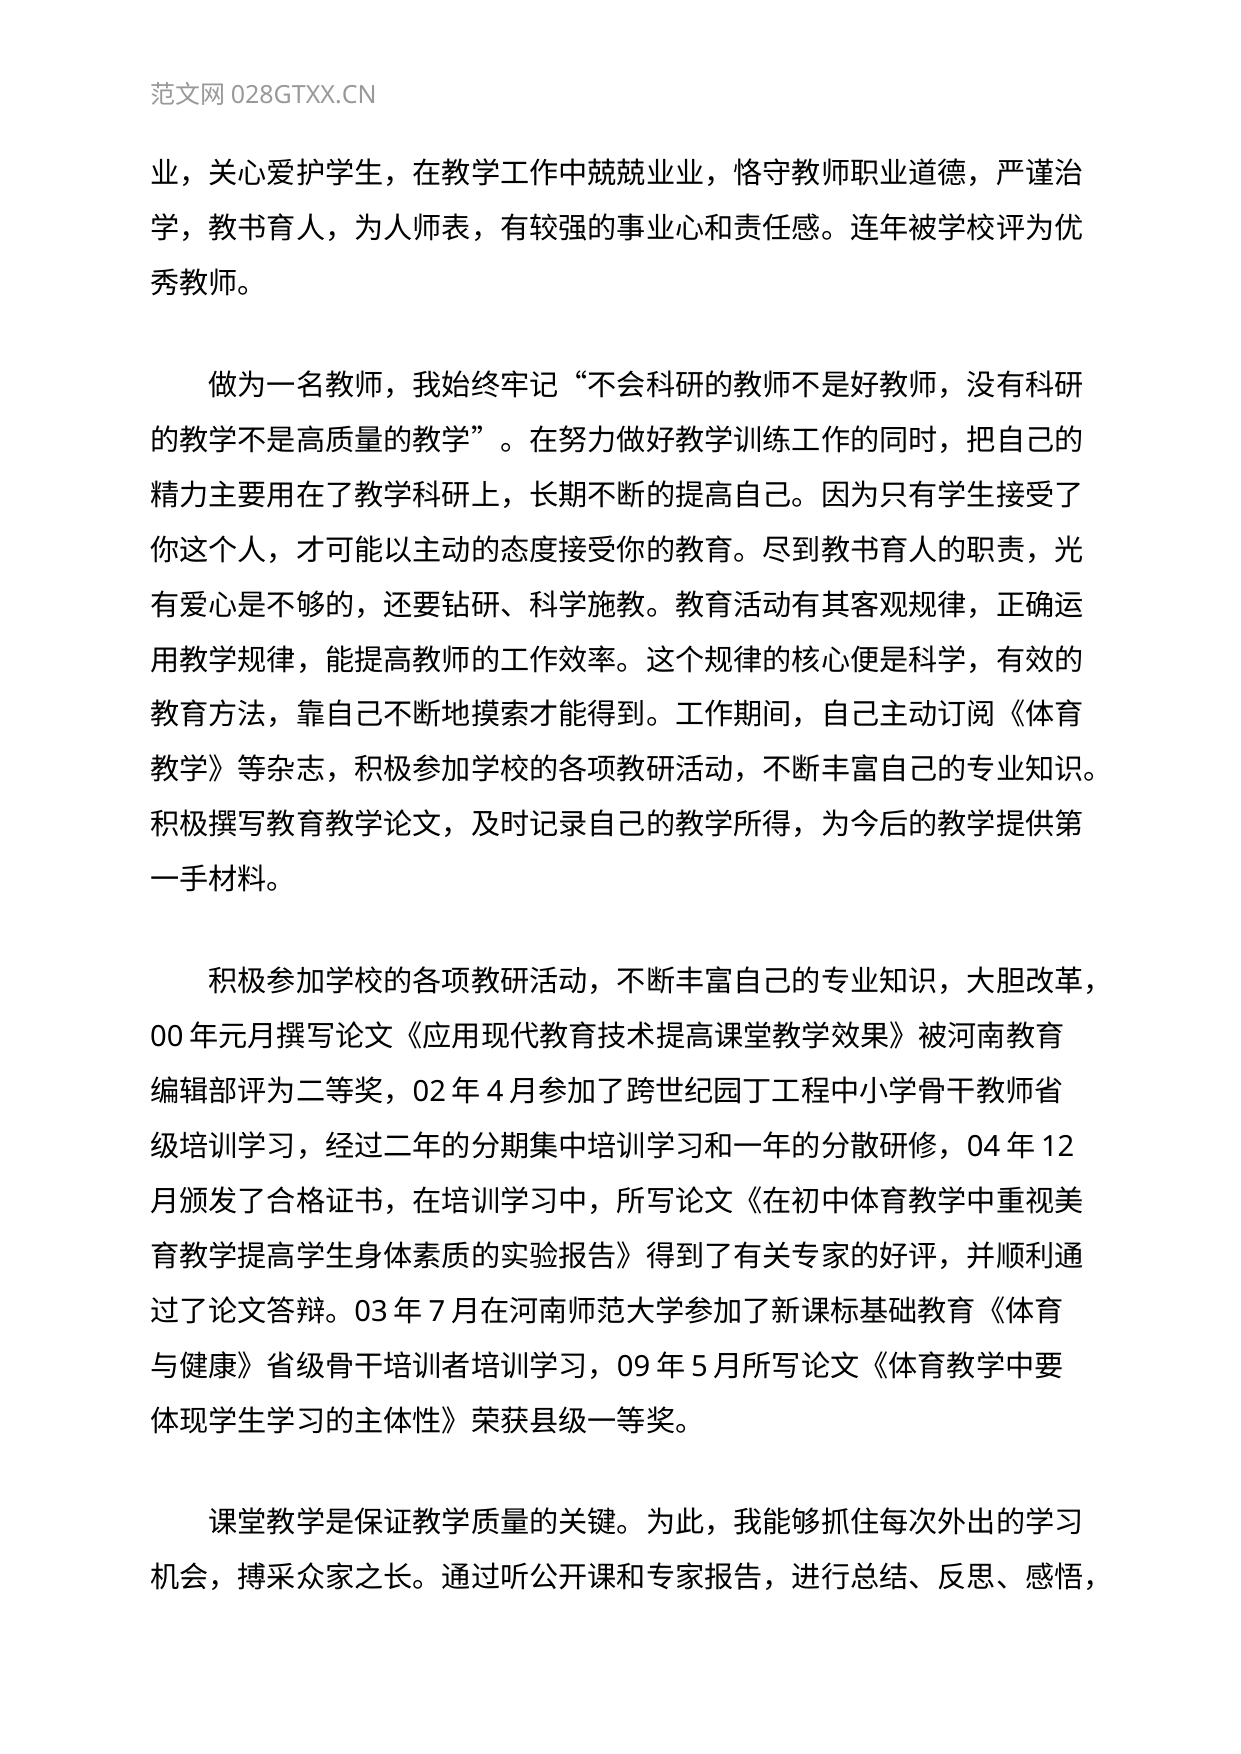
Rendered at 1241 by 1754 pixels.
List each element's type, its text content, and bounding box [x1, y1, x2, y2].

text 积极参加学校的各项教研活动，不断丰富自己的专业知识，大胆改革，00年元月撰写论文《应用现代教育技术提高课堂教学效果》被河南教育编辑部评为二等奖，02年4月参加了跨世纪园丁工程中小学骨干教师省级培训学习，经过二年的分期集中培训学习和一年的分散研修，04年12月颁发了合格证书，在培训学习中，所写论文《在初中体育教学中重视美育教学提高学生身体素质的实验报告》得到了有关专家的好评，并顺利通过了论文答辩。03年7月在河南师范大学参加了新课标基础教育《体育与健康》省级骨干培训者培训学习，09年5月所写论文《体育教学中要体现学生学习的主体性》荣获县级一等奖。 [150, 957, 1090, 1439]
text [150, 1499, 1090, 1596]
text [150, 150, 1090, 302]
text 做为一名教师，我始终牢记“不会科研的教师不是好教师，没有科研的教学不是高质量的教学”。在努力做好教学训练工作的同时，把自己的精力主要用在了教学科研上，长期不断的提高自己。因为只有学生接受了你这个人，才可能以主动的态度接受你的教育。尽到教书育人的职责，光有爱心是不够的，还要钻研、科学施教。教育活动有其客观规律，正确运用教学规律，能提高教师的工作效率。这个规律的核心便是科学，有效的教育方法，靠自己不断地摸索才能得到。工作期间，自己主动订阅《体育教学》等杂志，积极参加学校的各项教研活动，不断丰富自己的专业知识。积极撰写教育教学论文，及时记录自己的教学所得，为今后的教学提供第一手材料。 [150, 362, 1090, 898]
